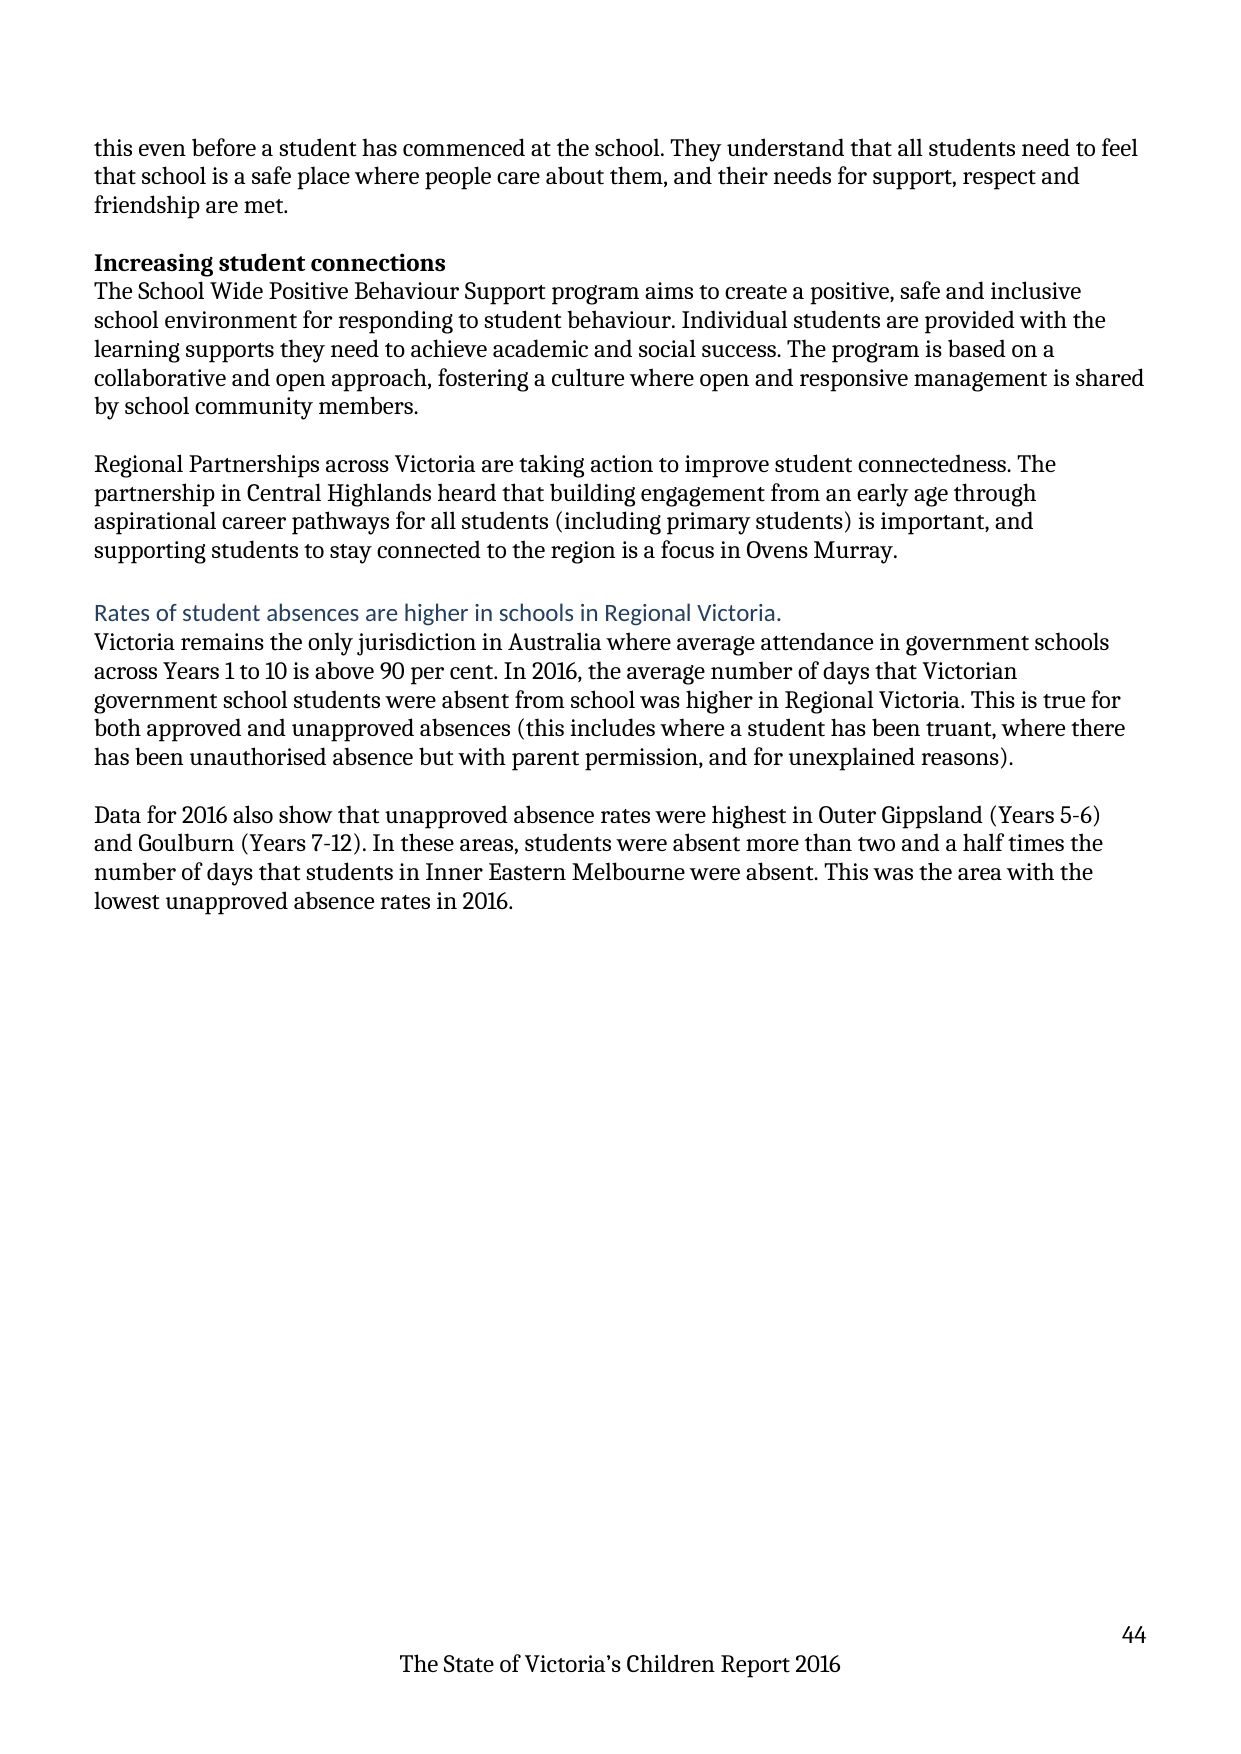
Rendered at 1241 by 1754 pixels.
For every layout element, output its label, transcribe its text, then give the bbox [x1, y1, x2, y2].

text The School Wide Positive Behaviour Support program aims to create a positive, safe and inclusive school environment for responding to student behaviour. Individual students are provided with the learning supports they need to achieve academic and social success. The program is based on a collaborative and open approach, fostering a culture where open and responsive management is shared by school community members. [94, 277, 1146, 421]
text Regional Partnerships across Victoria are taking action to improve student connectedness. The partnership in Central Highlands heard that building engagement from an early age through aspirational career pathways for all students (including primary students) is important, and supporting students to stay connected to the region is a focus in Ovens Murray. [94, 450, 1146, 565]
text Increasing student connections [94, 248, 1146, 277]
text Victoria remains the only jurisdiction in Australia where average attendance in government schools across Years 1 to 10 is above 90 per cent. In 2016, the average number of days that Victorian government school students were absent from school was higher in Regional Victoria. This is true for both approved and unapproved absences (this includes where a student has been truant, where there has been unauthorised absence but with parent permission, and for unexplained reasons). [94, 628, 1146, 772]
subtitle Rates of student absences are higher in schools in Regional Victoria. [94, 598, 1146, 628]
text Data for 2016 also show that unapproved absence rates were highest in Outer Gippsland (Years 5-6) and Goulburn (Years 7-12). In these areas, students were absent more than two and a half times the number of days that students in Inner Eastern Melbourne were absent. This was the area with the lowest unapproved absence rates in 2016. [94, 801, 1146, 916]
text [94, 133, 1146, 220]
